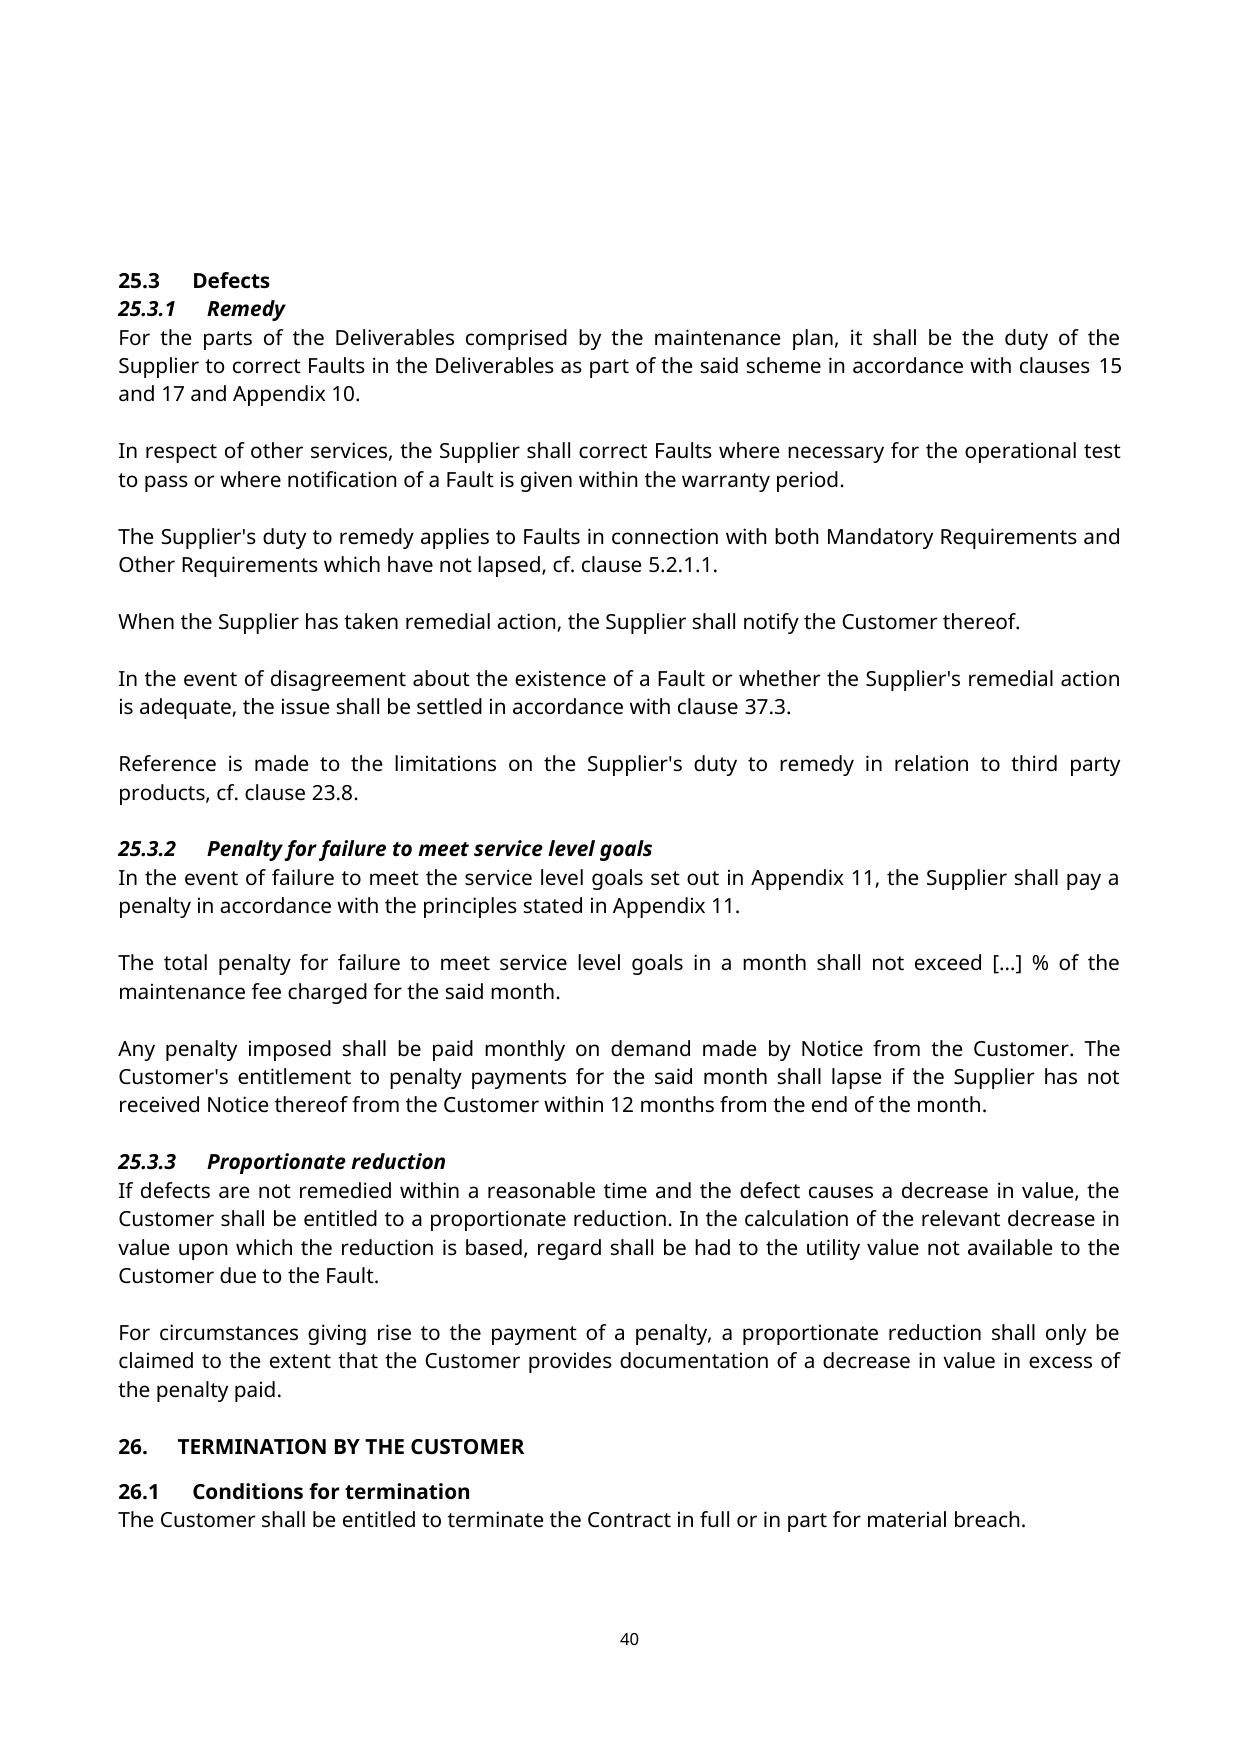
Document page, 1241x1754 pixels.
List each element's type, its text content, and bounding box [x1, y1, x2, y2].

subtitle termination by the customer [118, 1432, 1122, 1460]
text In respect of other services, the Supplier shall correct Faults where necessary for the operational test to pass or where notification of a Fault is given within the warranty period. [118, 436, 1122, 493]
text For circumstances giving rise to the payment of a penalty, a proportionate reduction shall only be claimed to the extent that the Customer provides documentation of a decrease in value in excess of the penalty paid. [118, 1318, 1122, 1403]
text When the Supplier has taken remedial action, the Supplier shall notify the Customer thereof. [118, 607, 1122, 636]
text In the event of failure to meet the service level goals set out in Appendix 11, the Supplier shall pay a penalty in accordance with the principles stated in Appendix 11. [118, 863, 1122, 920]
subtitle Conditions for termination [118, 1477, 1122, 1505]
text For the parts of the Deliverables comprised by the maintenance plan, it shall be the duty of the Supplier to correct Faults in the Deliverables as part of the said scheme in accordance with clauses 15 and 17 and Appendix 10. [118, 323, 1122, 408]
text Any penalty imposed shall be paid monthly on demand made by Notice from the Customer. The Customer's entitlement to penalty payments for the said month shall lapse if the Supplier has not received Notice thereof from the Customer within 12 months from the end of the month. [118, 1034, 1122, 1119]
text Reference is made to the limitations on the Supplier's duty to remedy in relation to third party products, cf. clause ‎23.8. [118, 749, 1122, 806]
text The Supplier's duty to remedy applies to Faults in connection with both Mandatory Requirements and Other Requirements which have not lapsed, cf. clause 5.2.1.1. [118, 522, 1122, 579]
subtitle Proportionate reduction [118, 1147, 1122, 1176]
subtitle Penalty for failure to meet service level goals [118, 834, 1122, 863]
text In the event of disagreement about the existence of a Fault or whether the Supplier's remedial action is adequate, the issue shall be settled in accordance with clause ‎37.3. [118, 664, 1122, 721]
subtitle Defects [118, 266, 1122, 294]
subtitle Remedy [118, 294, 1122, 323]
text If defects are not remedied within a reasonable time and the defect causes a decrease in value, the Customer shall be entitled to a proportionate reduction. In the calculation of the relevant decrease in value upon which the reduction is based, regard shall be had to the utility value not available to the Customer due to the Fault. [118, 1176, 1122, 1289]
text The Customer shall be entitled to terminate the Contract in full or in part for material breach. [118, 1505, 1122, 1534]
text The total penalty for failure to meet service level goals in a month shall not exceed […] % of the maintenance fee charged for the said month. [118, 948, 1122, 1005]
